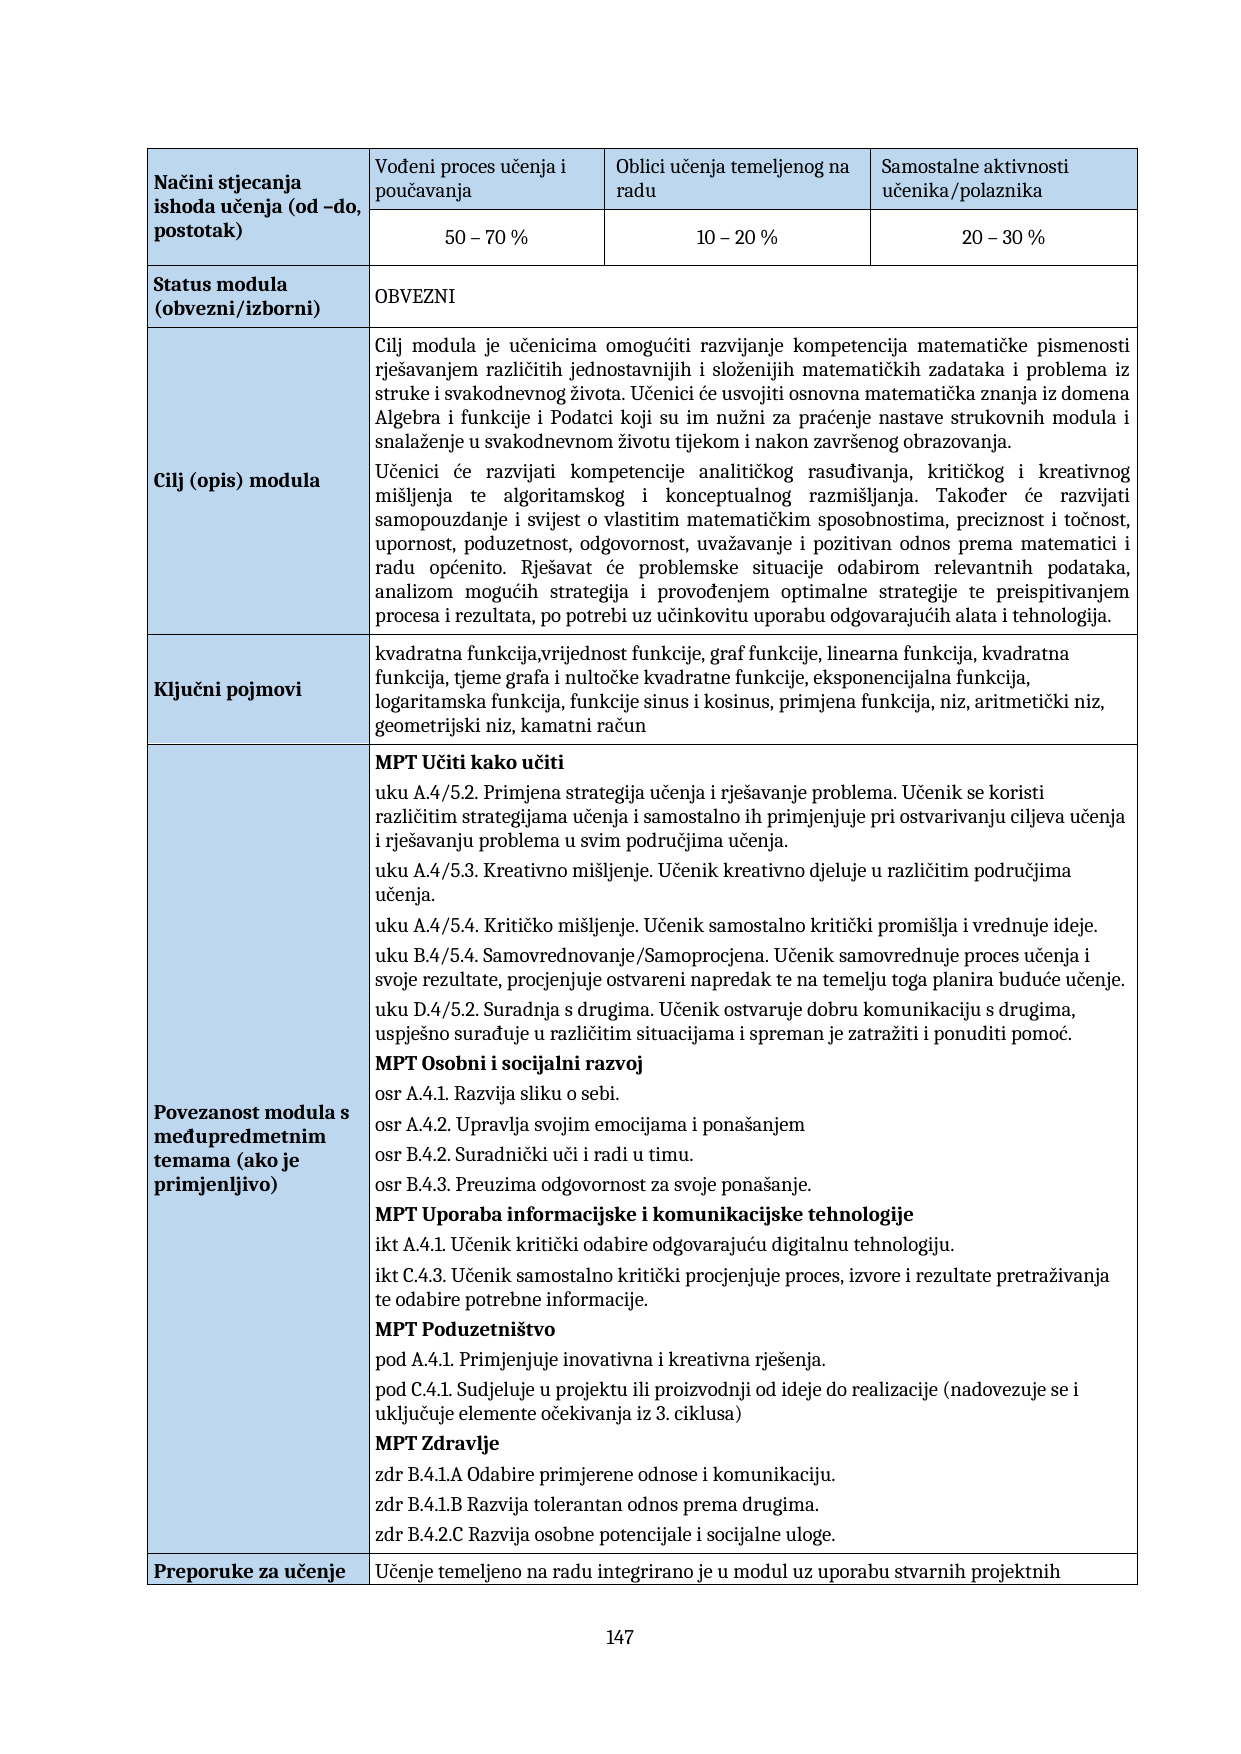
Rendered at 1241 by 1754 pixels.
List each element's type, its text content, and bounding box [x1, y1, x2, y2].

table_cell Status modula (obvezni/izborni) [148, 266, 369, 327]
table_cell Samostalne aktivnosti učenika/polaznika [871, 149, 1137, 209]
table_cell Vođeni proces učenja i poučavanja [370, 149, 604, 209]
table_cell Povezanost modula s međupredmetnim temama (ako je primjenljivo) [148, 745, 369, 1553]
table_cell MPT Učiti kako učiti uku A.4/5.2. Primjena strategija učenja i rješavanje problema. Učenik se koristi različitim strategijama učenja i samostalno ih primjenjuje pri ostvarivanju ciljeva učenja i rješavanju problema u svim područjima učenja. uku A.4/5.3. Kreativno mišljenje. Učenik kreativno djeluje u različitim područjima učenja. uku A.4/5.4. Kritičko mišljenje. Učenik samostalno kritički promišlja i vrednuje ideje. uku B.4/5.4. Samovrednovanje/Samoprocjena. Učenik samovrednuje proces učenja i svoje rezultate, procjenjuje ostvareni napredak te na temelju toga planira buduće učenje. uku D.4/5.2. Suradnja s drugima. Učenik ostvaruje dobru komunikaciju s drugima, uspješno surađuje u različitim situacijama i spreman je zatražiti i ponuditi pomoć. MPT Osobni i socijalni razvoj osr A.4.1. Razvija sliku o sebi. osr A.4.2. Upravlja svojim emocijama i ponašanjem osr B.4.2. Suradnički uči i radi u timu. osr B.4.3. Preuzima odgovornost za svoje ponašanje. MPT Uporaba informacijske i komunikacijske tehnologije ikt A.4.1. Učenik kritički odabire odgovarajuću digitalnu tehnologiju. ikt C.4.3. Učenik samostalno kritički procjenjuje proces, izvore i rezultate pretraživanja te odabire potrebne informacije. MPT Poduzetništvo pod A.4.1. Primjenjuje inovativna i kreativna rješenja. pod C.4.1. Sudjeluje u projektu ili proizvodnji od ideje do realizacije (nadovezuje se i uključuje elemente očekivanja iz 3. ciklusa) MPT Zdravlje zdr B.4.1.A Odabire primjerene odnose i komunikaciju. zdr B.4.1.B Razvija tolerantan odnos prema drugima. zdr B.4.2.C Razvija osobne potencijale i socijalne uloge. [370, 745, 1137, 1553]
table_cell Načini stjecanja ishoda učenja (od –do, postotak) [148, 149, 369, 265]
table_cell Ključni pojmovi [148, 635, 369, 743]
table_cell 10 – 20 % [605, 210, 870, 265]
table_cell kvadratna funkcija,vrijednost funkcije, graf funkcije, linearna funkcija, kvadratna funkcija, tjeme grafa i nultočke kvadratne funkcije, eksponencijalna funkcija, logaritamska funkcija, funkcije sinus i kosinus, primjena funkcija, niz, aritmetički niz, geometrijski niz, kamatni račun [370, 635, 1137, 743]
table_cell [148, 1554, 369, 1584]
table_cell Oblici učenja temeljenog na radu [605, 149, 870, 209]
table_cell Cilj (opis) modula [148, 328, 369, 634]
table_cell OBVEZNI [370, 266, 1137, 327]
table_cell 20 – 30 % [871, 210, 1137, 265]
table_cell Cilj modula je učenicima omogućiti razvijanje kompetencija matematičke pismenosti rješavanjem različitih jednostavnijih i složenijih matematičkih zadataka i problema iz struke i svakodnevnog života. Učenici će usvojiti osnovna matematička znanja iz domena Algebra i funkcije i Podatci koji su im nužni za praćenje nastave strukovnih modula i snalaženje u svakodnevnom životu tijekom i nakon završenog obrazovanja. Učenici će razvijati kompetencije analitičkog rasuđivanja, kritičkog i kreativnog mišljenja te algoritamskog i konceptualnog razmišljanja. Također će razvijati samopouzdanje i svijest o vlastitim matematičkim sposobnostima, preciznost i točnost, upornost, poduzetnost, odgovornost, uvažavanje i pozitivan odnos prema matematici i radu općenito. Rješavat će problemske situacije odabirom relevantnih podataka, analizom mogućih strategija i provođenjem optimalne strategije te preispitivanjem procesa i rezultata, po potrebi uz učinkovitu uporabu odgovarajućih alata i tehnologija. [370, 328, 1137, 634]
table_cell 50 – 70 % [370, 210, 604, 265]
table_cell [370, 1554, 1137, 1584]
